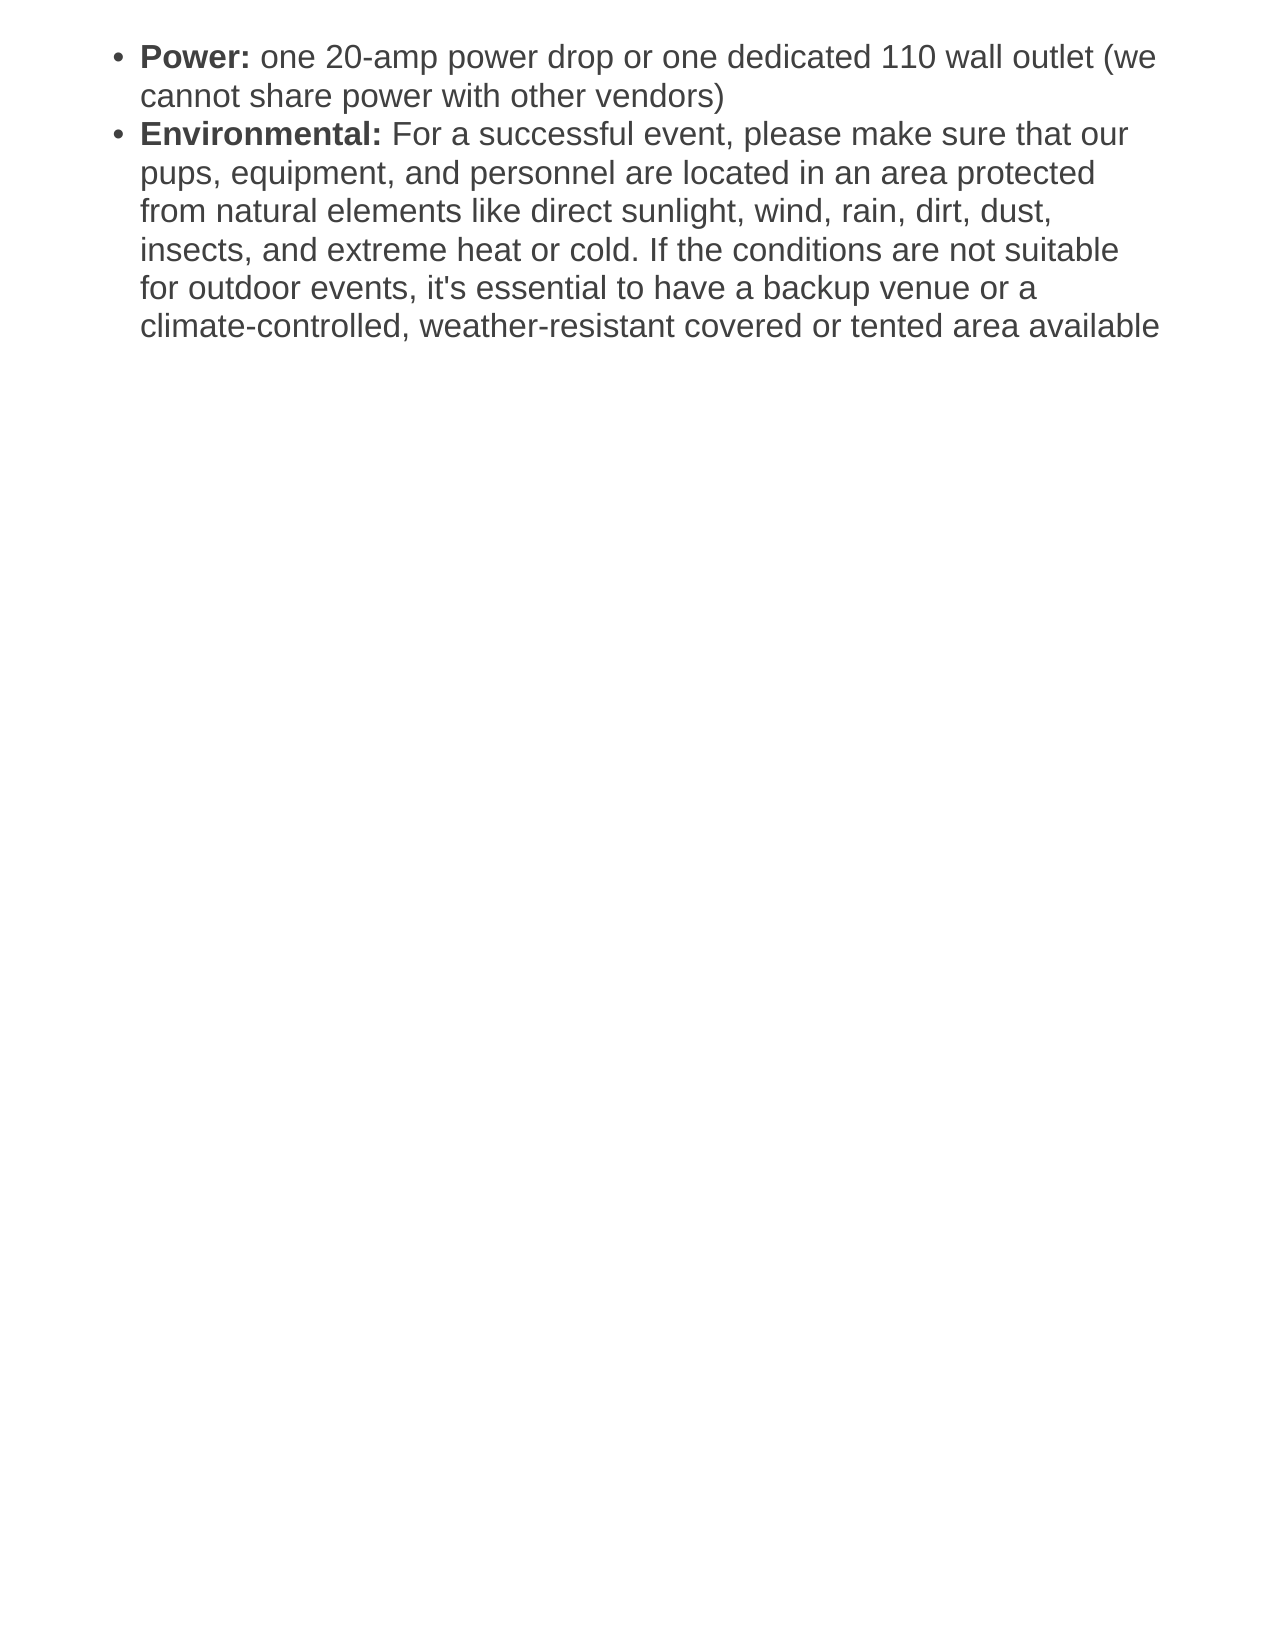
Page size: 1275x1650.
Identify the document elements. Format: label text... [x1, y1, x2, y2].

list Power: one 20-amp power drop or one dedicated 110 wall outlet (we cannot share power with other vendors) [112, 37, 1162, 114]
list Environmental: For a successful event, please make sure that our pups, equipment, and personnel are located in an area protected from natural elements like direct sunlight, wind, rain, dirt, dust, insects, and extreme heat or cold. If the conditions are not suitable for outdoor events, it's essential to have a backup venue or a climate-controlled, weather-resistant covered or tented area available [112, 114, 1162, 345]
